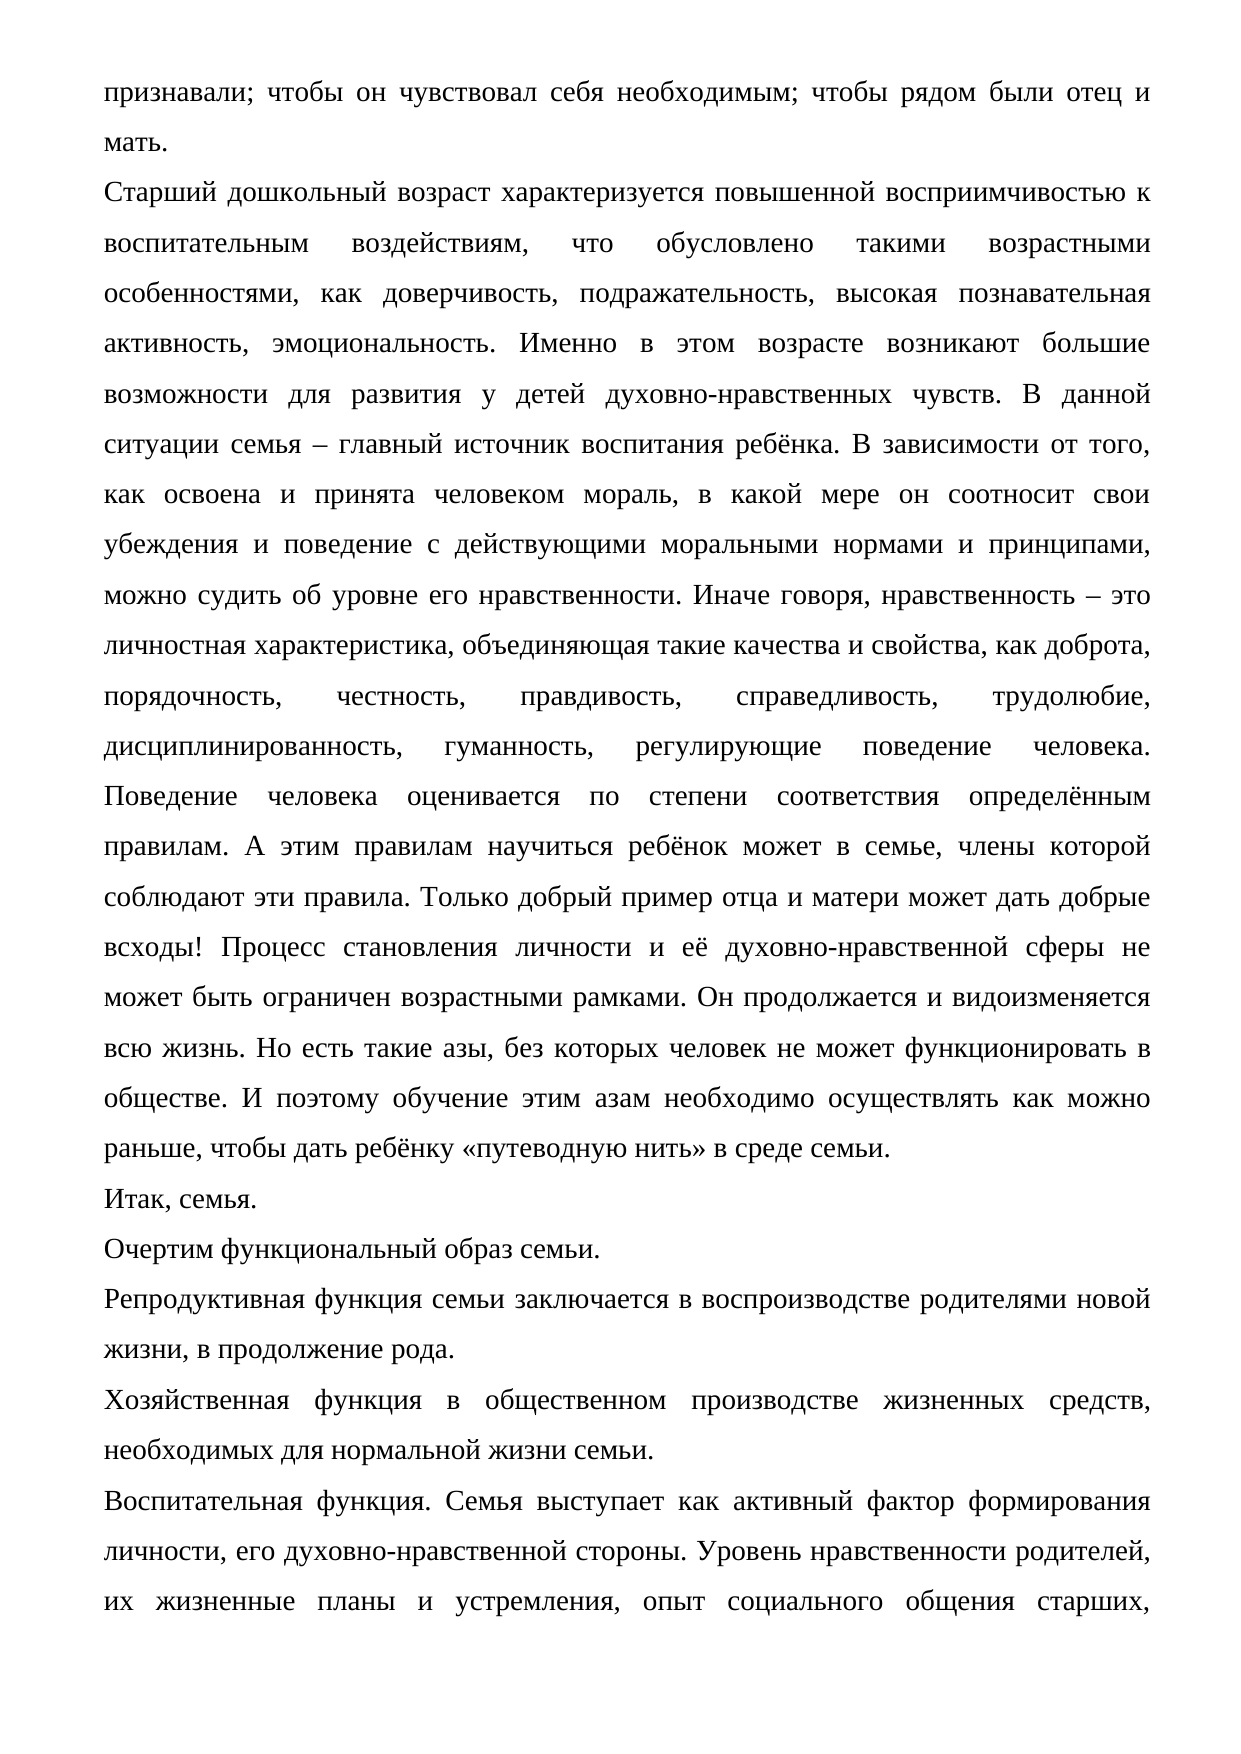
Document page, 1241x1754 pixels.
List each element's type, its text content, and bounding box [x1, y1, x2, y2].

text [103, 74, 1152, 158]
text Итак, семья. [103, 1181, 1152, 1214]
text Репродуктивная функция семьи заключается в воспроизводстве родителями новой жизни, в продолжение рода. [103, 1281, 1152, 1365]
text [103, 1483, 1152, 1617]
text Хозяйственная функция в общественном производстве жизненных средств, необходимых для нормальной жизни семьи. [103, 1382, 1152, 1466]
text Старший дошкольный возраст характеризуется повышенной восприимчивостью к воспитательным воздействиям, что обусловлено такими возрастными особенностями, как доверчивость, подражательность, высокая познавательная активность, эмоциональность. Именно в этом возрасте возникают большие возможности для развития у детей духовно-нравственных чувств. В данной ситуации семья – главный источник воспитания ребёнка. В зависимости от того, как освоена и принята человеком мораль, в какой мере он соотносит свои убеждения и поведение с действующими моральными нормами и принципами, можно судить об уровне его нравственности. Иначе говоря, нравственность – это личностная характеристика, объединяющая такие качества и свойства, как доброта, порядочность, честность, правдивость, справедливость, трудолюбие, дисциплинированность, гуманность, регулирующие поведение человека. Поведение человека оценивается по степени соответствия определённым правилам. А этим правилам научиться ребёнок может в семье, члены которой соблюдают эти правила. Только добрый пример отца и матери может дать добрые всходы! Процесс становления личности и её духовно-нравственной сферы не может быть ограничен возрастными рамками. Он продолжается и видоизменяется всю жизнь. Но есть такие азы, без которых человек не может функционировать в обществе. И поэтому обучение этим азам необходимо осуществлять как можно раньше, чтобы дать ребёнку «путеводную нить» в среде семьи. [103, 174, 1152, 1164]
text Очертим функциональный образ семьи. [103, 1231, 1152, 1264]
